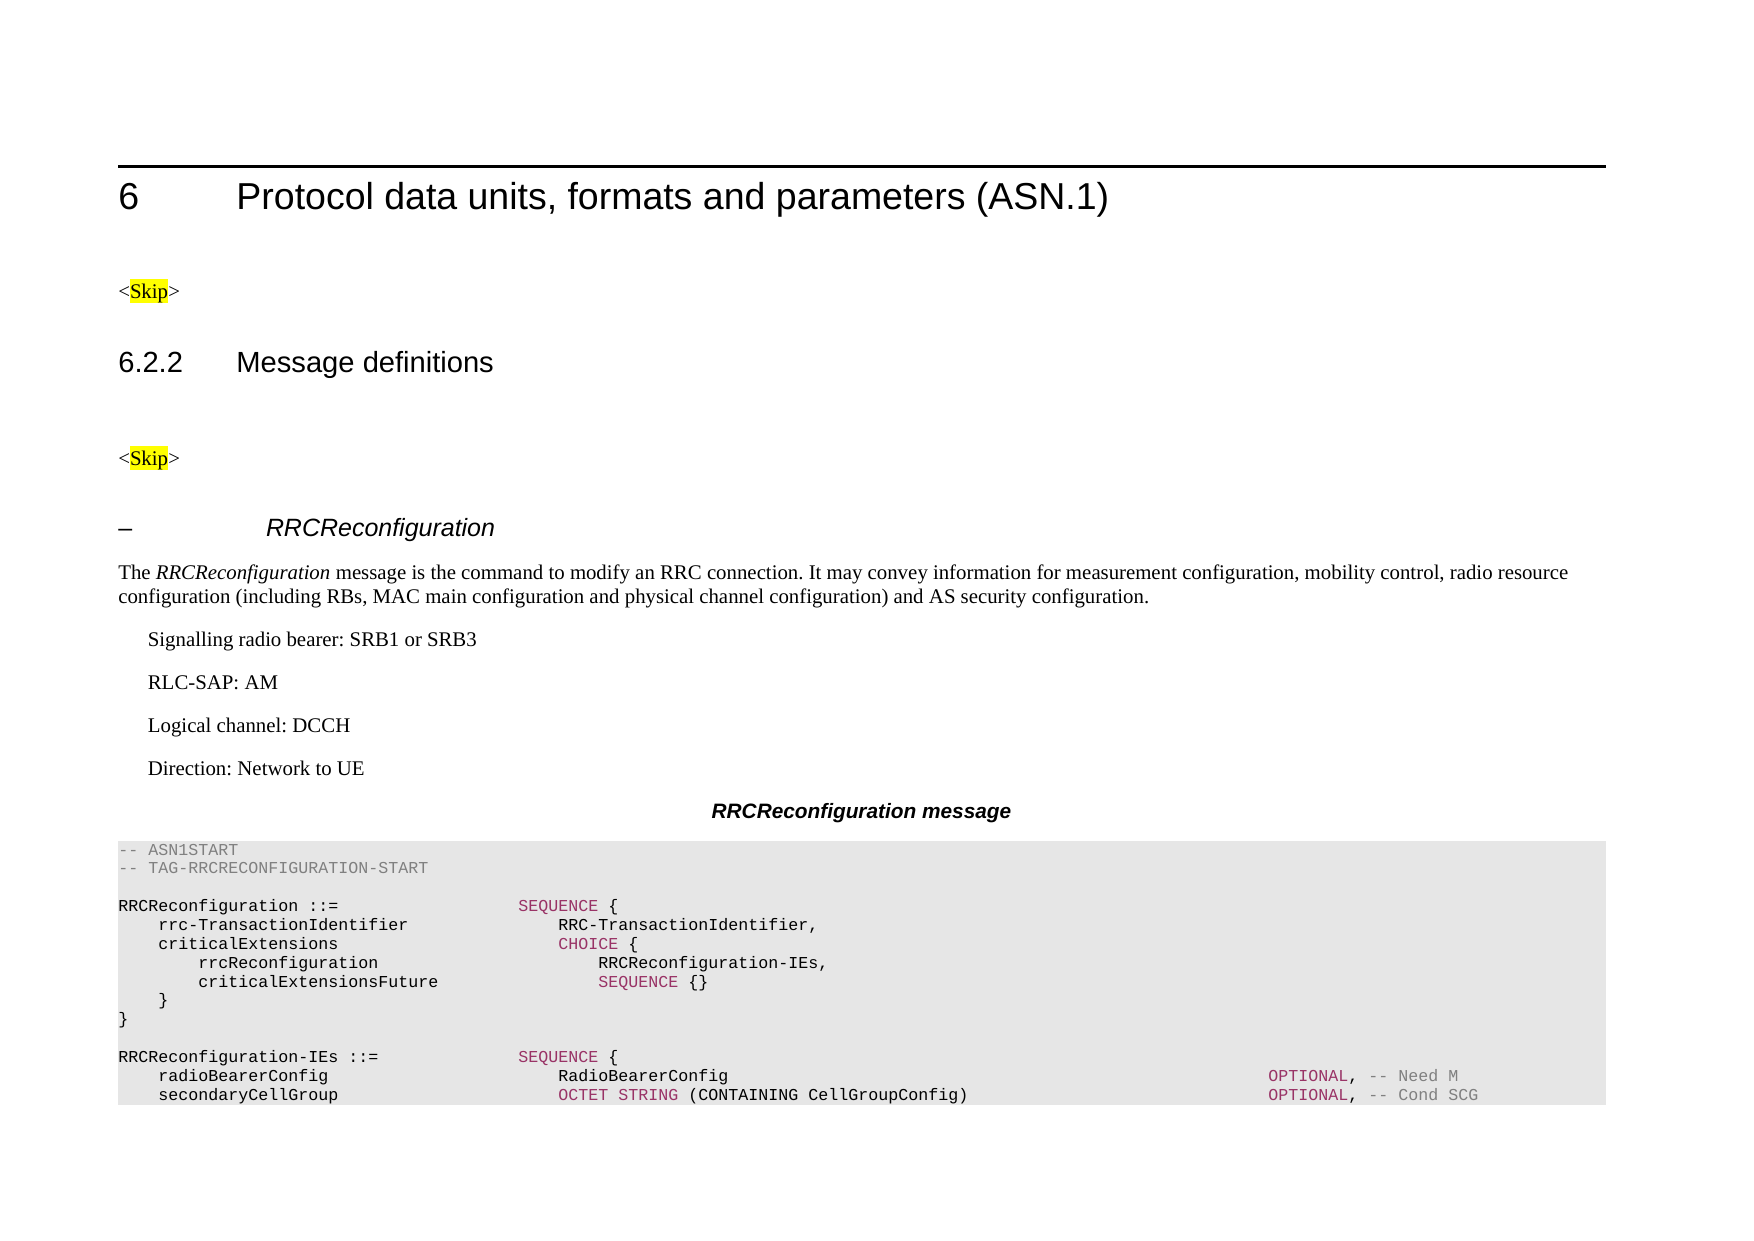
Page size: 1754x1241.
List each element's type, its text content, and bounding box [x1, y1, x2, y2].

subtitle – RRCReconfiguration [118, 513, 1606, 542]
text The RRCReconfiguration message is the command to modify an RRC connection. It may convey information for measurement configuration, mobility control, radio resource configuration (including RBs, MAC main configuration and physical channel configuration) and AS security configuration. [118, 560, 1606, 608]
text RRCReconfiguration-IEs ::= SEQUENCE { [118, 1048, 1606, 1067]
text RLC-SAP: AM [148, 670, 1606, 694]
text radioBearerConfig RadioBearerConfig OPTIONAL, -- Need M [118, 1067, 1606, 1086]
text } [118, 1011, 1606, 1030]
text -- ASN1START [118, 841, 1606, 860]
text Logical channel: DCCH [148, 713, 1606, 737]
subtitle 6 Protocol data units, formats and parameters (ASN.1) [118, 168, 1606, 217]
text <Skip> [168, 446, 1606, 470]
text RRCReconfiguration ::= SEQUENCE { [118, 898, 1606, 917]
text -- TAG-RRCRECONFIGURATION-START [118, 860, 1606, 879]
text criticalExtensions CHOICE { [118, 935, 1606, 954]
text rrcReconfiguration RRCReconfiguration-IEs, [118, 954, 1606, 973]
text <Skip> [168, 279, 1606, 303]
text criticalExtensionsFuture SEQUENCE {} [118, 973, 1606, 992]
text Signalling radio bearer: SRB1 or SRB3 [148, 627, 1606, 651]
text RRCReconfiguration message [118, 798, 1606, 822]
subtitle 6.2.2 Message definitions [118, 346, 1606, 379]
text rrc-TransactionIdentifier RRC-TransactionIdentifier, [118, 917, 1606, 935]
text Direction: Network to UE [148, 756, 1606, 780]
text } [118, 992, 1606, 1011]
text secondaryCellGroup OCTET STRING (CONTAINING CellGroupConfig) OPTIONAL, -- Cond SCG [118, 1086, 1606, 1105]
